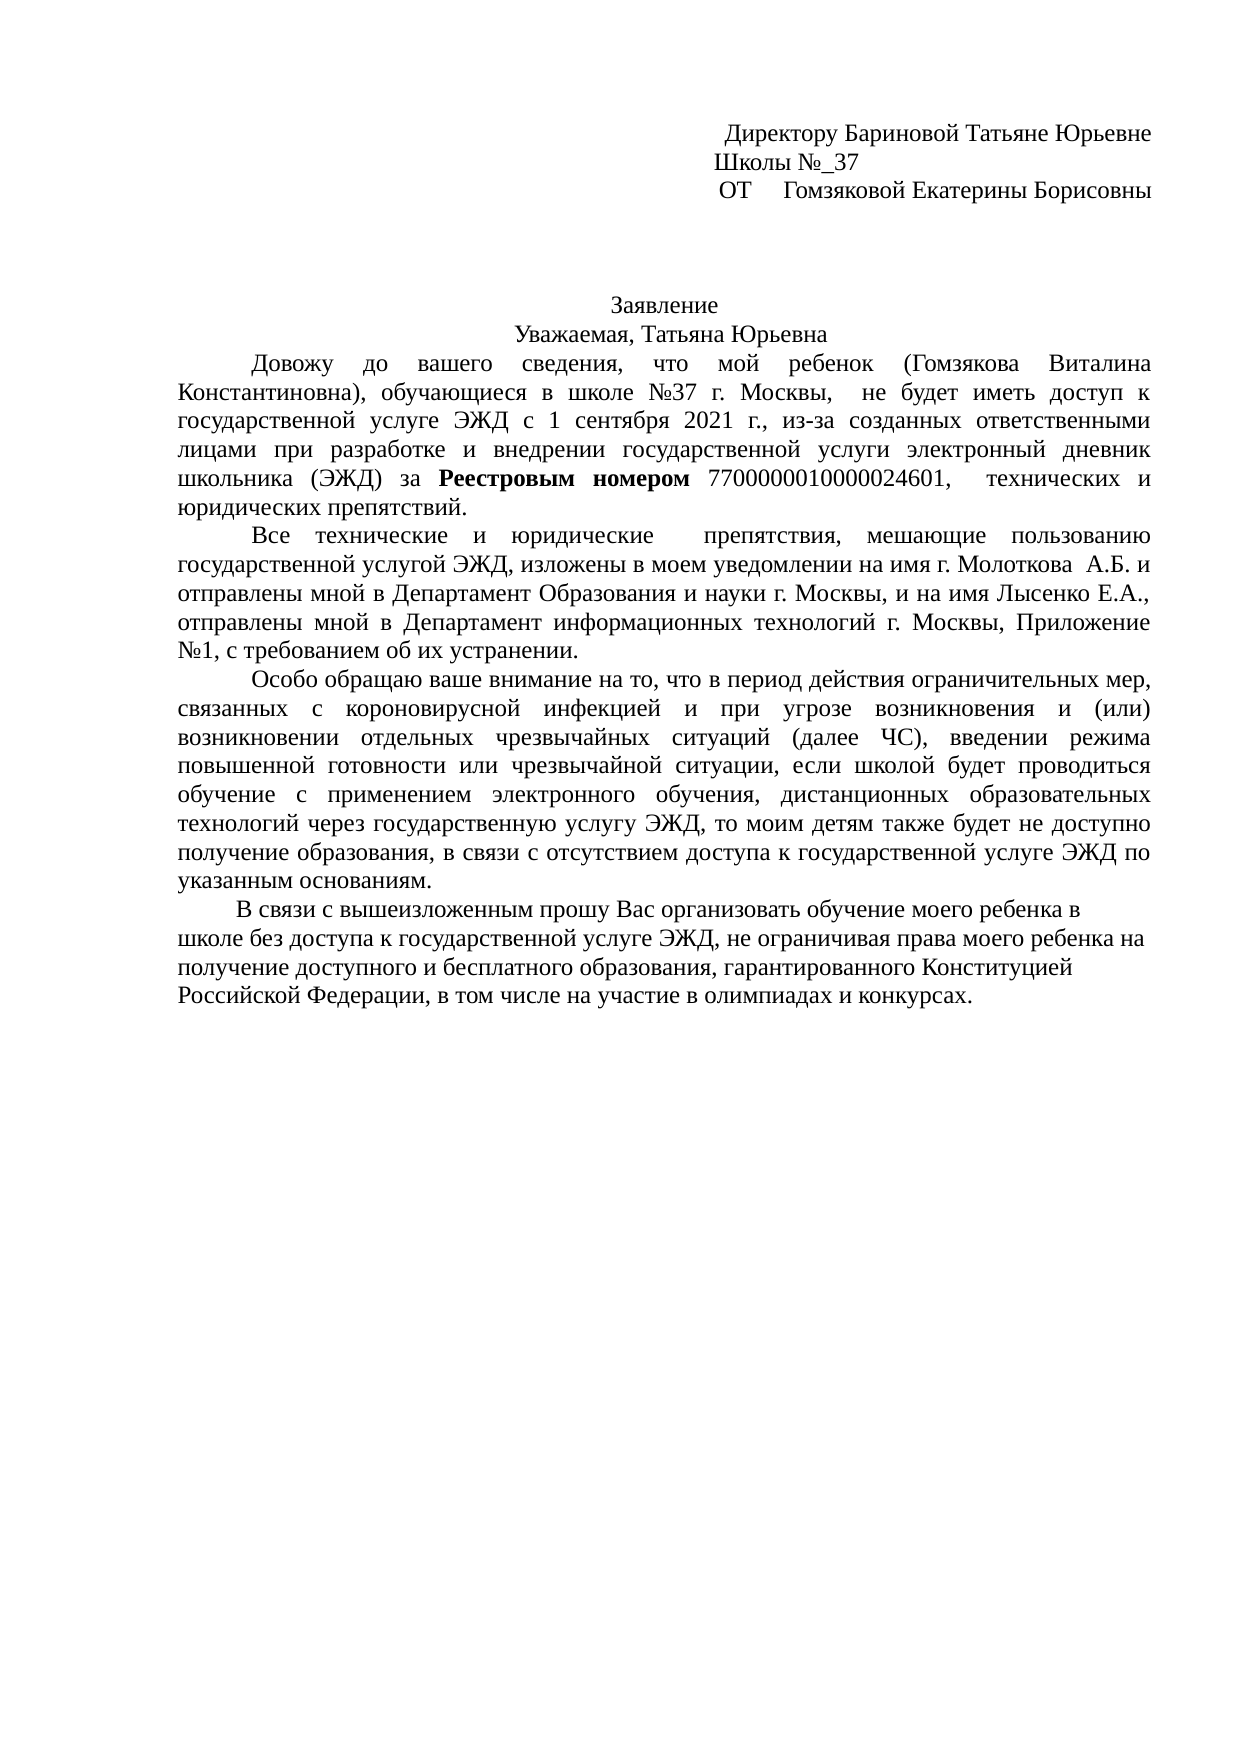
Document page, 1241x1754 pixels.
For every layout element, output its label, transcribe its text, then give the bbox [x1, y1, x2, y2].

text Уважаемая, Татьяна Юрьевна [177, 319, 1152, 348]
text В связи с вышеизложенным прошу Вас организовать обучение моего ребенка в школе без доступа к государственной услуге ЭЖД, не ограничивая права моего ребенка на получение доступного и бесплатного образования, гарантированного Конституцией Российской Федерации, в том числе на участие в олимпиадах и конкурсах. [177, 894, 1152, 1009]
text Все технические и юридические препятствия, мешающие пользованию государственной услугой ЭЖД, изложены в моем уведомлении на имя г. Молоткова А.Б. и отправлены мной в Департамент Образования и науки г. Москвы, и на имя Лысенко Е.А., отправлены мной в Департамент информационных технологий г. Москвы, Приложение №1, с требованием об их устранении. [177, 521, 1152, 664]
text Директору Бариновой Татьяне Юрьевне [177, 118, 1152, 147]
text Довожу до вашего сведения, что мой ребенок (Гомзякова Виталина Константиновна), обучающиеся в школе №37 г. Москвы, не будет иметь доступ к государственной услуге ЭЖД с 1 сентября 2021 г., из-за созданных ответственными лицами при разработке и внедрении государственной услуги электронный дневник школьника (ЭЖД) за Реестровым номером 7700000010000024601, технических и юридических препятствий. [177, 348, 1152, 521]
text Заявление [177, 291, 1152, 319]
text ОТ Гомзяковой Екатерины Борисовны [177, 176, 1152, 204]
text Школы №_37 [177, 147, 1152, 176]
text Особо обращаю ваше внимание на то, что в период действия ограничительных мер, связанных с короновирусной инфекцией и при угрозе возникновения и (или) возникновении отдельных чрезвычайных ситуаций (далее ЧС), введении режима повышенной готовности или чрезвычайной ситуации, если школой будет проводиться обучение с применением электронного обучения, дистанционных образовательных технологий через государственную услугу ЭЖД, то моим детям также будет не доступно получение образования, в связи с отсутствием доступа к государственной услуге ЭЖД по указанным основаниям. [177, 664, 1152, 894]
